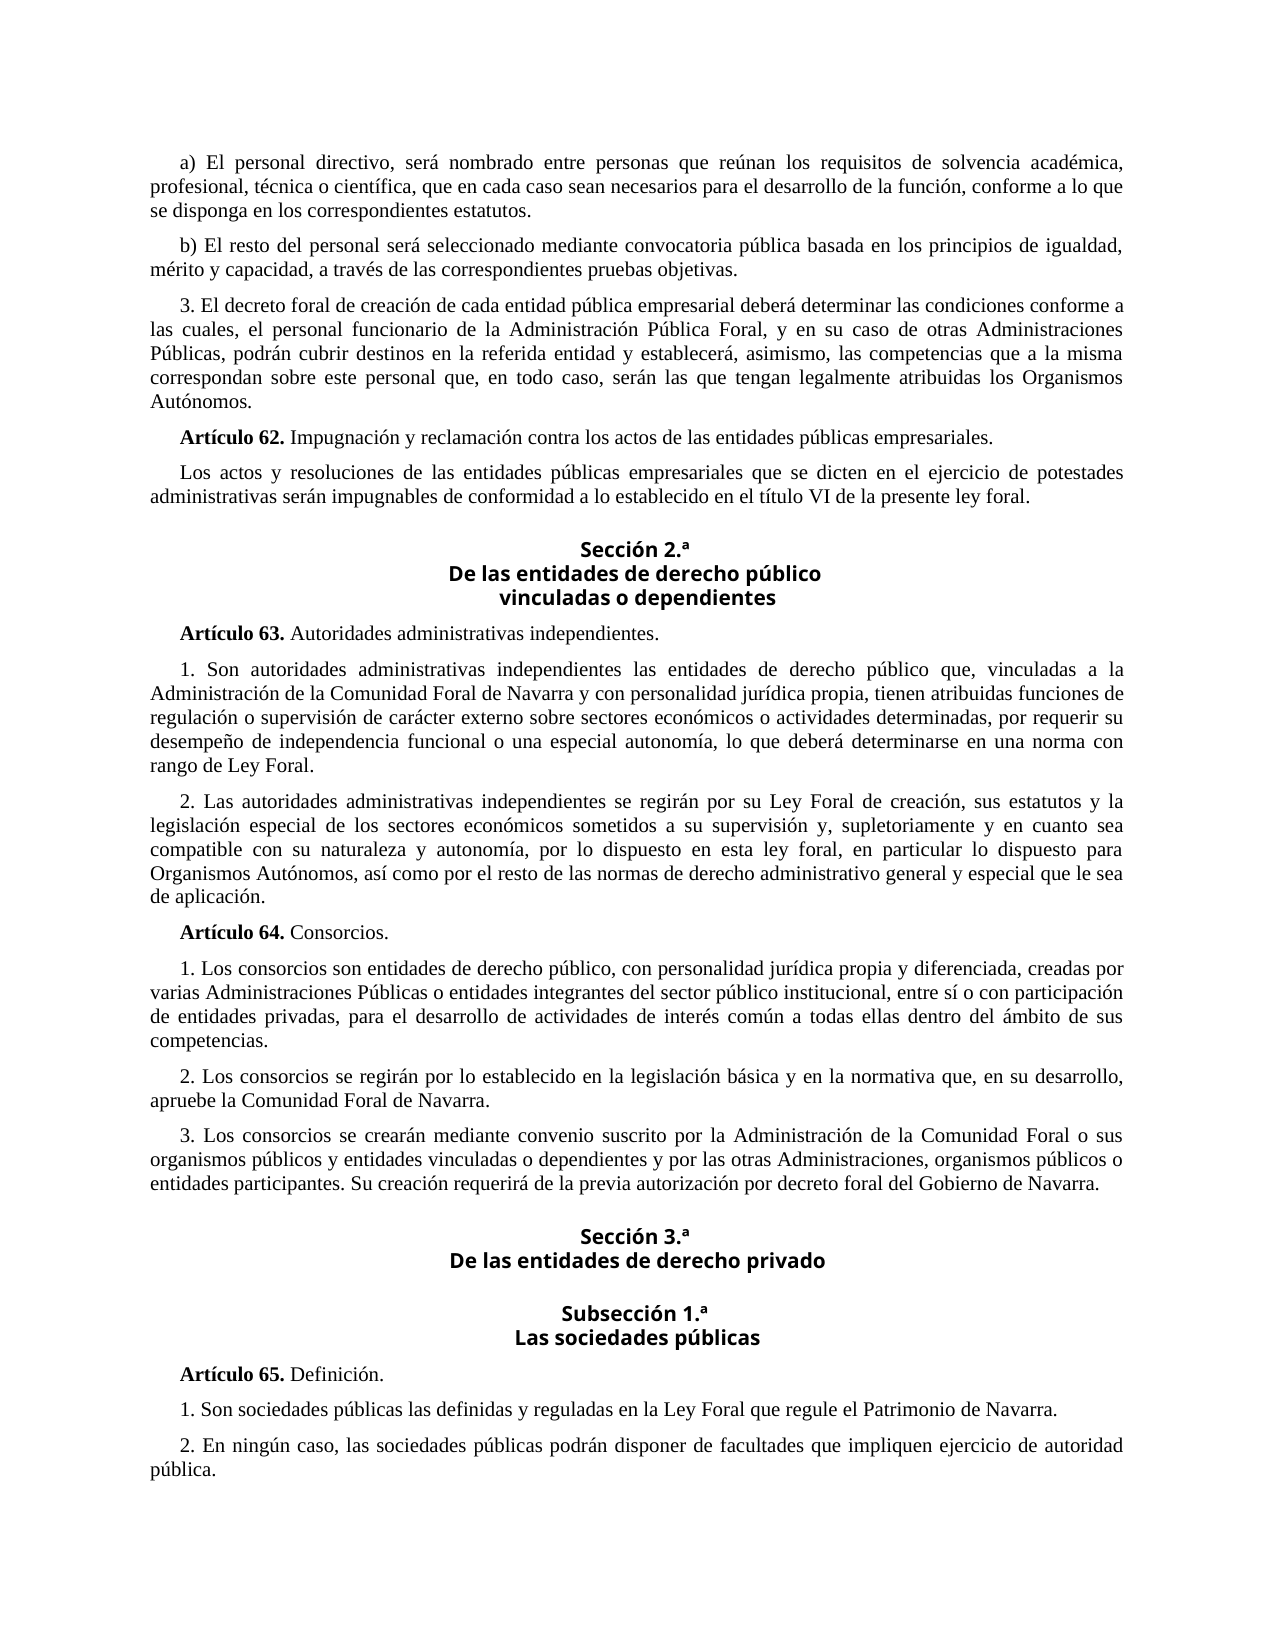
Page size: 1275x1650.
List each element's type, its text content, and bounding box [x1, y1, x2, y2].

text Subsección 1.ª Las sociedades públicas [150, 1302, 1125, 1350]
text Los actos y resoluciones de las entidades públicas empresariales que se dicten en el ejercicio de potestades administrativas serán impugnables de conformidad a lo establecido en el título VI de la presente ley foral. [150, 461, 1125, 508]
text Sección 3.ª De las entidades de derecho privado [150, 1225, 1125, 1273]
text Artículo 62. Impugnación y reclamación contra los actos de las entidades públicas empresariales. [150, 425, 1125, 449]
text Artículo 63. Autoridades administrativas independientes. [150, 622, 1125, 646]
text b) El resto del personal será seleccionado mediante convocatoria pública basada en los principios de igualdad, mérito y capacidad, a través de las correspondientes pruebas objetivas. [150, 234, 1125, 282]
text 1. Son autoridades administrativas independientes las entidades de derecho público que, vinculadas a la Administración de la Comunidad Foral de Navarra y con personalidad jurídica propia, tienen atribuidas funciones de regulación o supervisión de carácter externo sobre sectores económicos o actividades determinadas, por requerir su desempeño de independencia funcional o una especial autonomía, lo que deberá determinarse en una norma con rango de Ley Foral. [150, 657, 1125, 777]
text 2. En ningún caso, las sociedades públicas podrán disponer de facultades que impliquen ejercicio de autoridad pública. [150, 1433, 1125, 1481]
text a) El personal directivo, será nombrado entre personas que reúnan los requisitos de solvencia académica, profesional, técnica o científica, que en cada caso sean necesarios para el desarrollo de la función, conforme a lo que se disponga en los correspondientes estatutos. [150, 150, 1125, 222]
text 1. Los consorcios son entidades de derecho público, con personalidad jurídica propia y diferenciada, creadas por varias Administraciones Públicas o entidades integrantes del sector público institucional, entre sí o con participación de entidades privadas, para el desarrollo de actividades de interés común a todas ellas dentro del ámbito de sus competencias. [150, 956, 1125, 1052]
text Artículo 64. Consorcios. [150, 921, 1125, 944]
text Artículo 65. Definición. [150, 1362, 1125, 1386]
text 3. El decreto foral de creación de cada entidad pública empresarial deberá determinar las condiciones conforme a las cuales, el personal funcionario de la Administración Pública Foral, y en su caso de otras Administraciones Públicas, podrán cubrir destinos en la referida entidad y establecerá, asimismo, las competencias que a la misma correspondan sobre este personal que, en todo caso, serán las que tengan legalmente atribuidas los Organismos Autónomos. [150, 293, 1125, 413]
text 3. Los consorcios se crearán mediante convenio suscrito por la Administración de la Comunidad Foral o sus organismos públicos y entidades vinculadas o dependientes y por las otras Administraciones, organismos públicos o entidades participantes. Su creación requerirá de la previa autorización por decreto foral del Gobierno de Navarra. [150, 1123, 1125, 1195]
text 2. Las autoridades administrativas independientes se regirán por su Ley Foral de creación, sus estatutos y la legislación especial de los sectores económicos sometidos a su supervisión y, supletoriamente y en cuanto sea compatible con su naturaleza y autonomía, por lo dispuesto en esta ley foral, en particular lo dispuesto para Organismos Autónomos, así como por el resto de las normas de derecho administrativo general y especial que le sea de aplicación. [150, 789, 1125, 909]
text 1. Son sociedades públicas las definidas y reguladas en la Ley Foral que regule el Patrimonio de Navarra. [150, 1398, 1125, 1422]
text Sección 2.ª De las entidades de derecho público vinculadas o dependientes [150, 538, 1125, 610]
text 2. Los consorcios se regirán por lo establecido en la legislación básica y en la normativa que, en su desarrollo, apruebe la Comunidad Foral de Navarra. [150, 1064, 1125, 1112]
